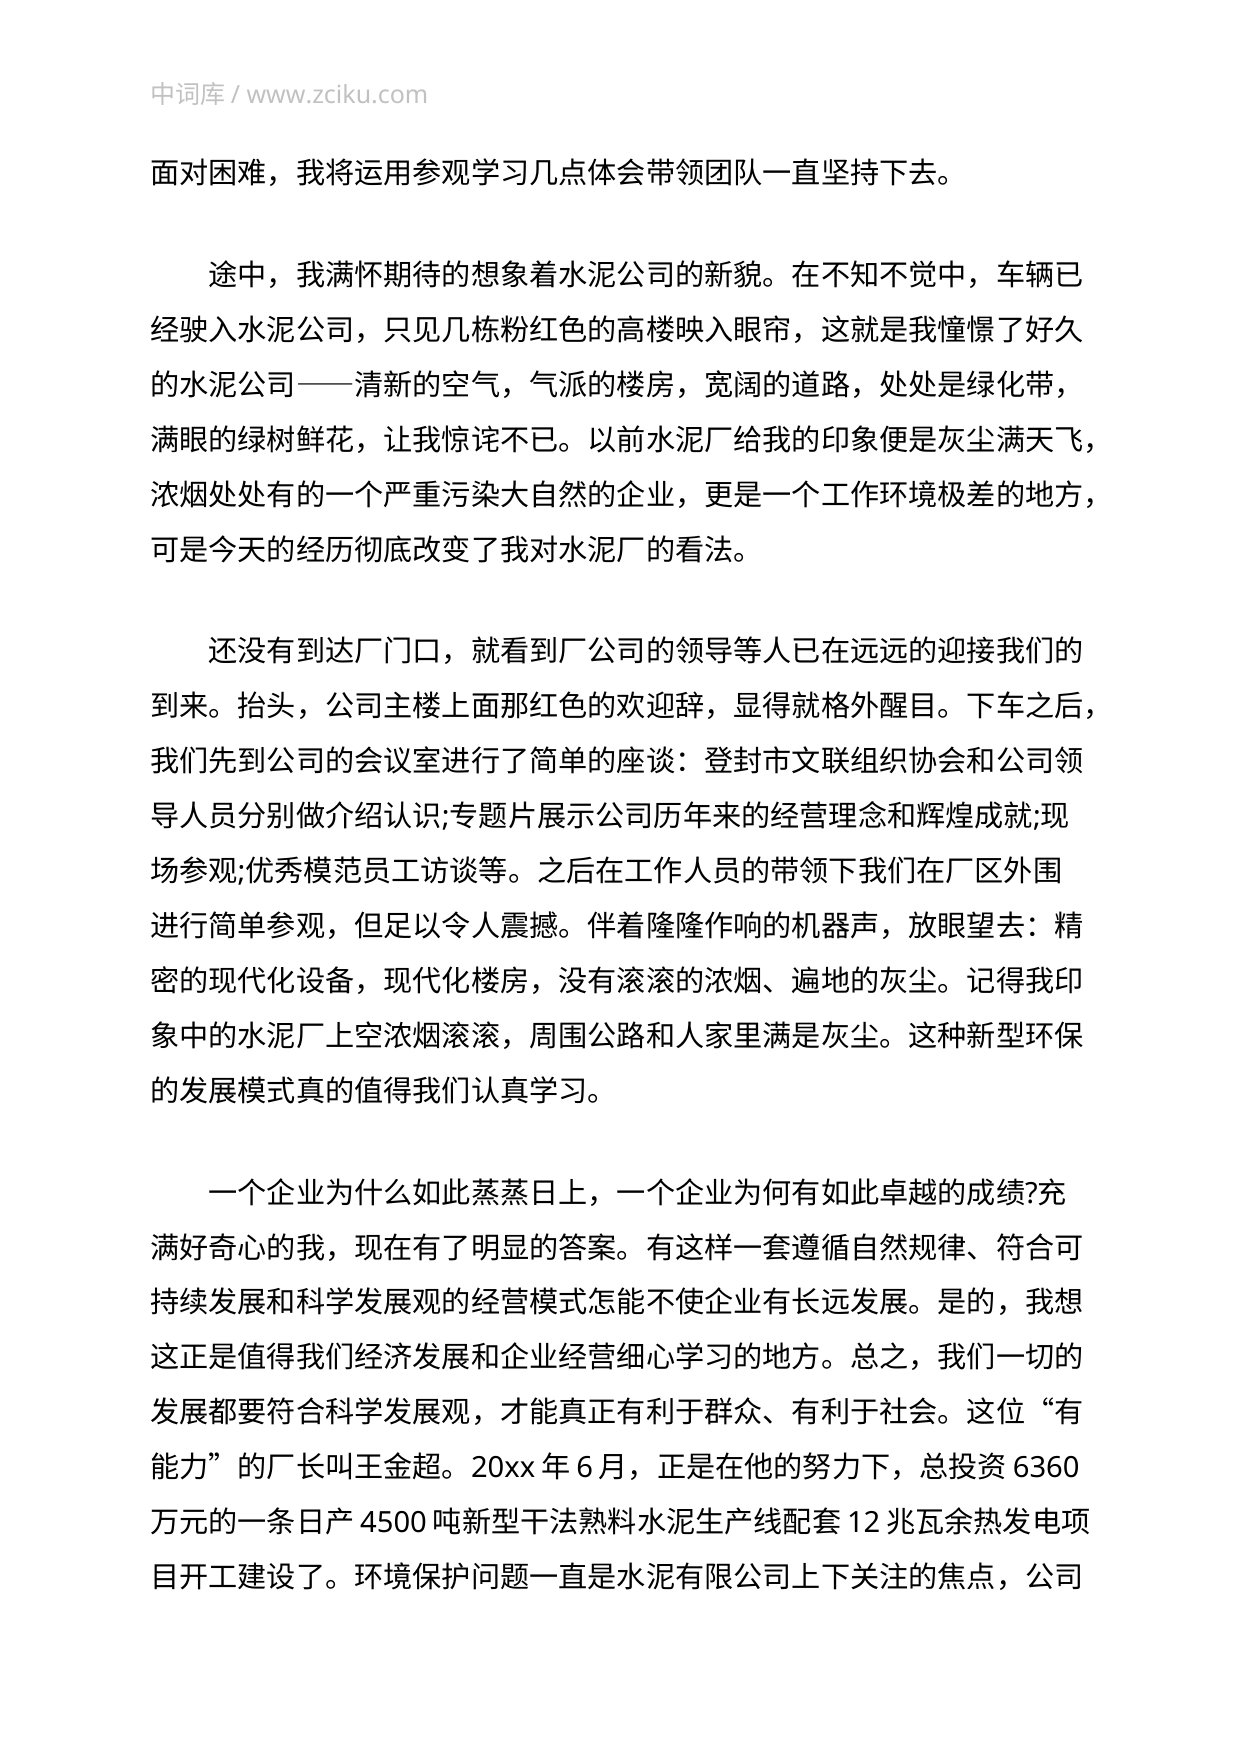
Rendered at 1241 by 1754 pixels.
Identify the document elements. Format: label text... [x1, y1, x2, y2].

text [150, 150, 1090, 192]
text 还没有到达厂门口，就看到厂公司的领导等人已在远远的迎接我们的到来。抬头，公司主楼上面那红色的欢迎辞，显得就格外醒目。下车之后，我们先到公司的会议室进行了简单的座谈：登封市文联组织协会和公司领导人员分别做介绍认识;专题片展示公司历年来的经营理念和辉煌成就;现场参观;优秀模范员工访谈等。之后在工作人员的带领下我们在厂区外围进行简单参观，但足以令人震撼。伴着隆隆作响的机器声，放眼望去：精密的现代化设备，现代化楼房，没有滚滚的浓烟、遍地的灰尘。记得我印象中的水泥厂上空浓烟滚滚，周围公路和人家里满是灰尘。这种新型环保的发展模式真的值得我们认真学习。 [150, 628, 1090, 1110]
text 途中，我满怀期待的想象着水泥公司的新貌。在不知不觉中，车辆已经驶入水泥公司，只见几栋粉红色的高楼映入眼帘，这就是我憧憬了好久的水泥公司——清新的空气，气派的楼房，宽阔的道路，处处是绿化带，满眼的绿树鲜花，让我惊诧不已。以前水泥厂给我的印象便是灰尘满天飞，浓烟处处有的一个严重污染大自然的企业，更是一个工作环境极差的地方，可是今天的经历彻底改变了我对水泥厂的看法。 [150, 252, 1090, 568]
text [150, 1169, 1090, 1596]
